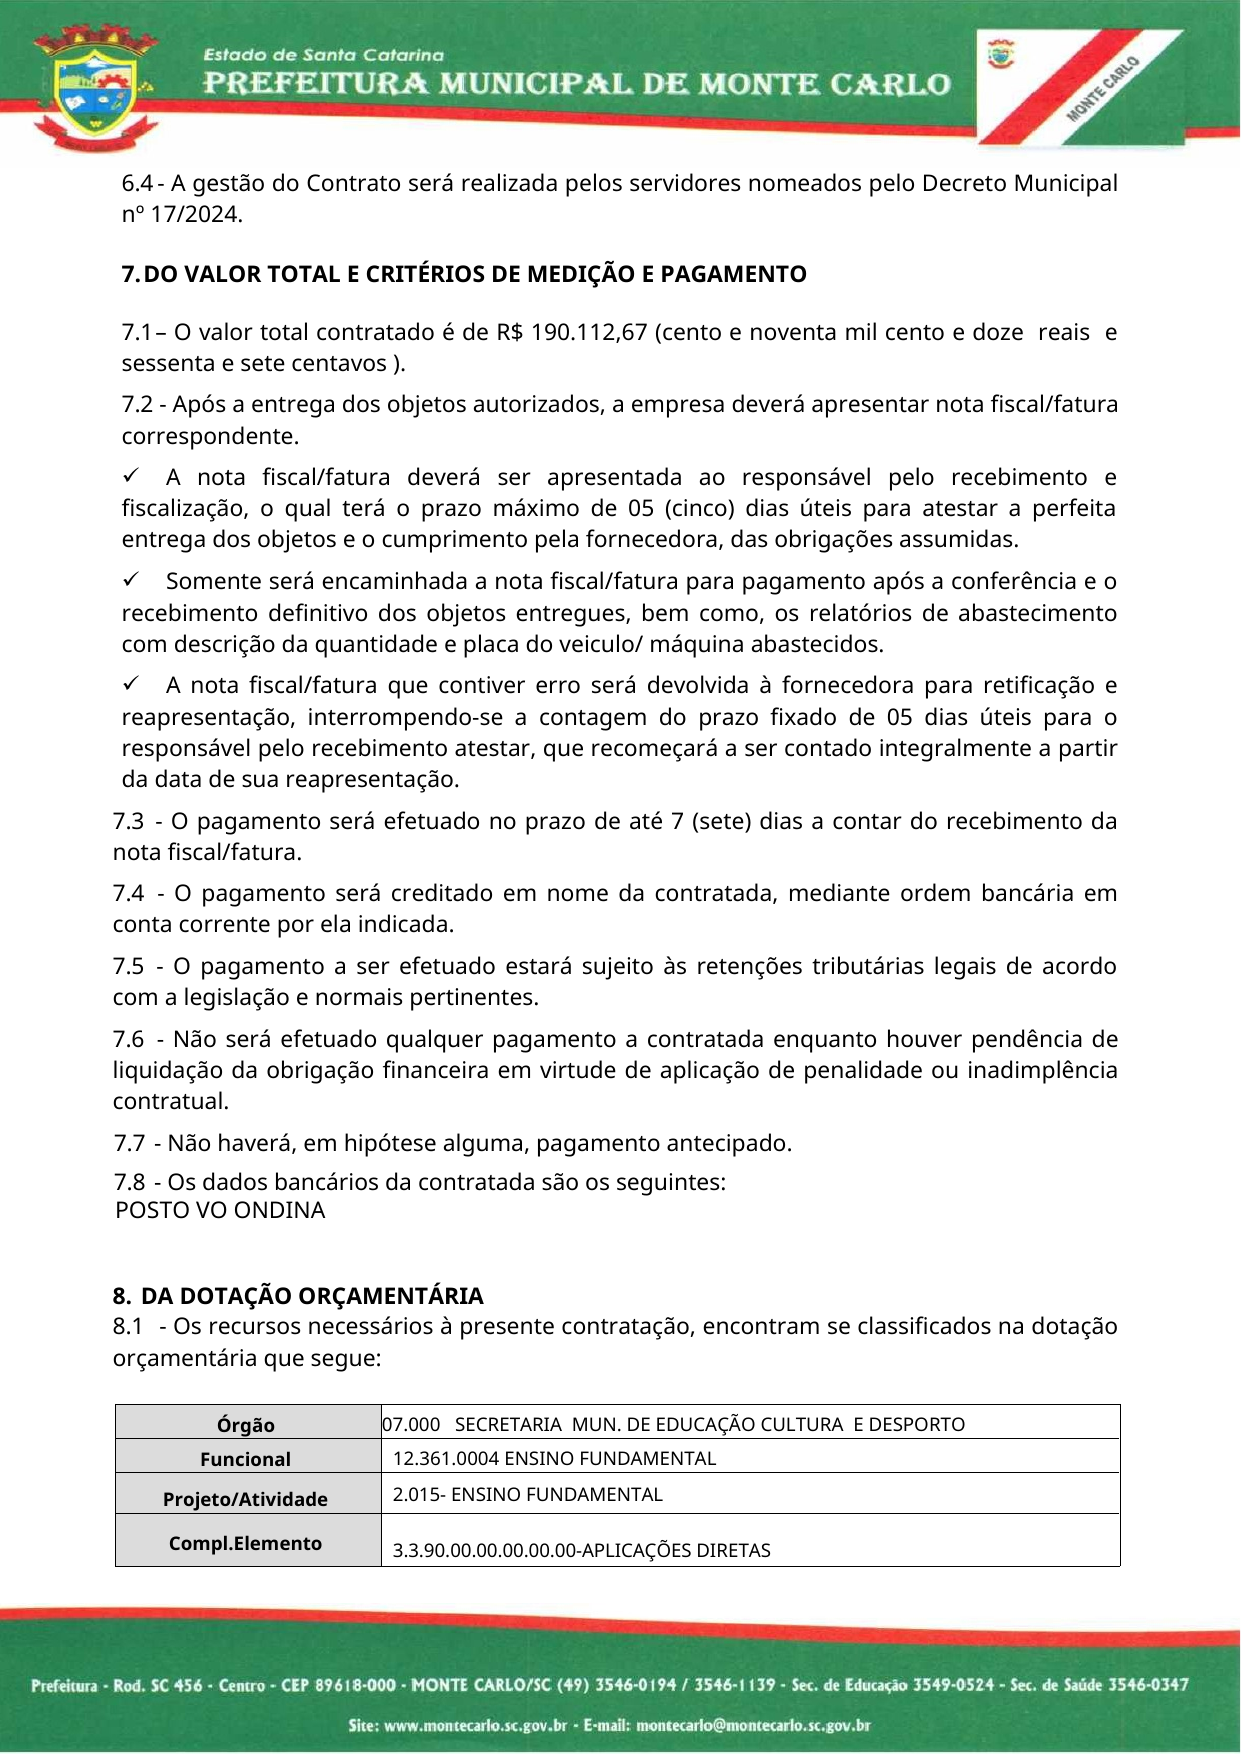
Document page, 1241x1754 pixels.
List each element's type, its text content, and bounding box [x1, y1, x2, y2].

table_header Órgão [116, 1405, 381, 1438]
list Somente será encaminhada a nota fiscal/fatura para pagamento após a conferência e o recebimento definitivo dos objetos entregues, bem como, os relatórios de abastecimento com descrição da quantidade e placa do veiculo/ máquina abastecidos. [121, 565, 1118, 659]
list A nota fiscal/fatura deverá ser apresentada ao responsável pelo recebimento e fiscalização, o qual terá o prazo máximo de 05 (cinco) dias úteis para atestar a perfeita entrega dos objetos e o cumprimento pela fornecedora, das obrigações assumidas. [121, 461, 1118, 555]
picture [0, 1603, 1241, 1754]
list - Após a entrega dos objetos autorizados, a empresa deverá apresentar nota fiscal/fatura correspondente. [121, 388, 1120, 451]
subtitle DA DOTAÇÃO ORÇAMENTÁRIA [112, 1283, 1213, 1310]
picture [0, 0, 1241, 168]
list - Não haverá, em hipótese alguma, pagamento antecipado. [113, 1127, 1213, 1158]
list - Não será efetuado qualquer pagamento a contratada enquanto houver pendência de liquidação da obrigação financeira em virtude de aplicação de penalidade ou inadimplência contratual. [112, 1023, 1119, 1116]
text POSTO VO ONDINA [115, 1196, 1213, 1224]
list - O pagamento será creditado em nome da contratada, mediante ordem bancária em conta corrente por ela indicada. [112, 877, 1119, 940]
list - O pagamento será efetuado no prazo de até 7 (sete) dias a contar do recebimento da nota fiscal/fatura. [112, 804, 1119, 867]
table_cell 2.015- ENSINO FUNDAMENTAL [382, 1472, 1120, 1513]
list A nota fiscal/fatura que contiver erro será devolvida à fornecedora para retificação e reapresentação, interrompendo-se a contagem do prazo fixado de 05 dias úteis para o responsável pelo recebimento atestar, que recomeçará a ser contado integralmente a partir da data de sua reapresentação. [121, 669, 1119, 794]
table_cell Funcional [116, 1439, 381, 1472]
list - Os dados bancários da contratada são os seguintes: [113, 1168, 1213, 1196]
table_header 07.000 SECRETARIA MUN. DE EDUCAÇÃO CULTURA E DESPORTO [382, 1405, 1120, 1438]
list – O valor total contratado é de R$ 190.112,67 (cento e noventa mil cento e doze reais e sessenta e sete centavos ). [121, 316, 1119, 378]
table_cell Compl.Elemento [116, 1514, 381, 1566]
table_cell 12.361.0004 ENSINO FUNDAMENTAL [382, 1438, 1120, 1472]
list - Os recursos necessários à presente contratação, encontram se classificados na dotação orçamentária que segue: [112, 1310, 1119, 1373]
subtitle DO VALOR TOTAL E CRITÉRIOS DE MEDIÇÃO E PAGAMENTO [121, 260, 1213, 288]
list - O pagamento a ser efetuado estará sujeito às retenções tributárias legais de acordo com a legislação e normais pertinentes. [112, 950, 1118, 1012]
list - A gestão do Contrato será realizada pelos servidores nomeados pelo Decreto Municipal nº 17/2024. [121, 167, 1120, 229]
table_cell Projeto/Atividade [116, 1473, 381, 1513]
table_cell 3.3.90.00.00.00.00.00-APLICAÇÕES DIRETAS [382, 1513, 1120, 1566]
